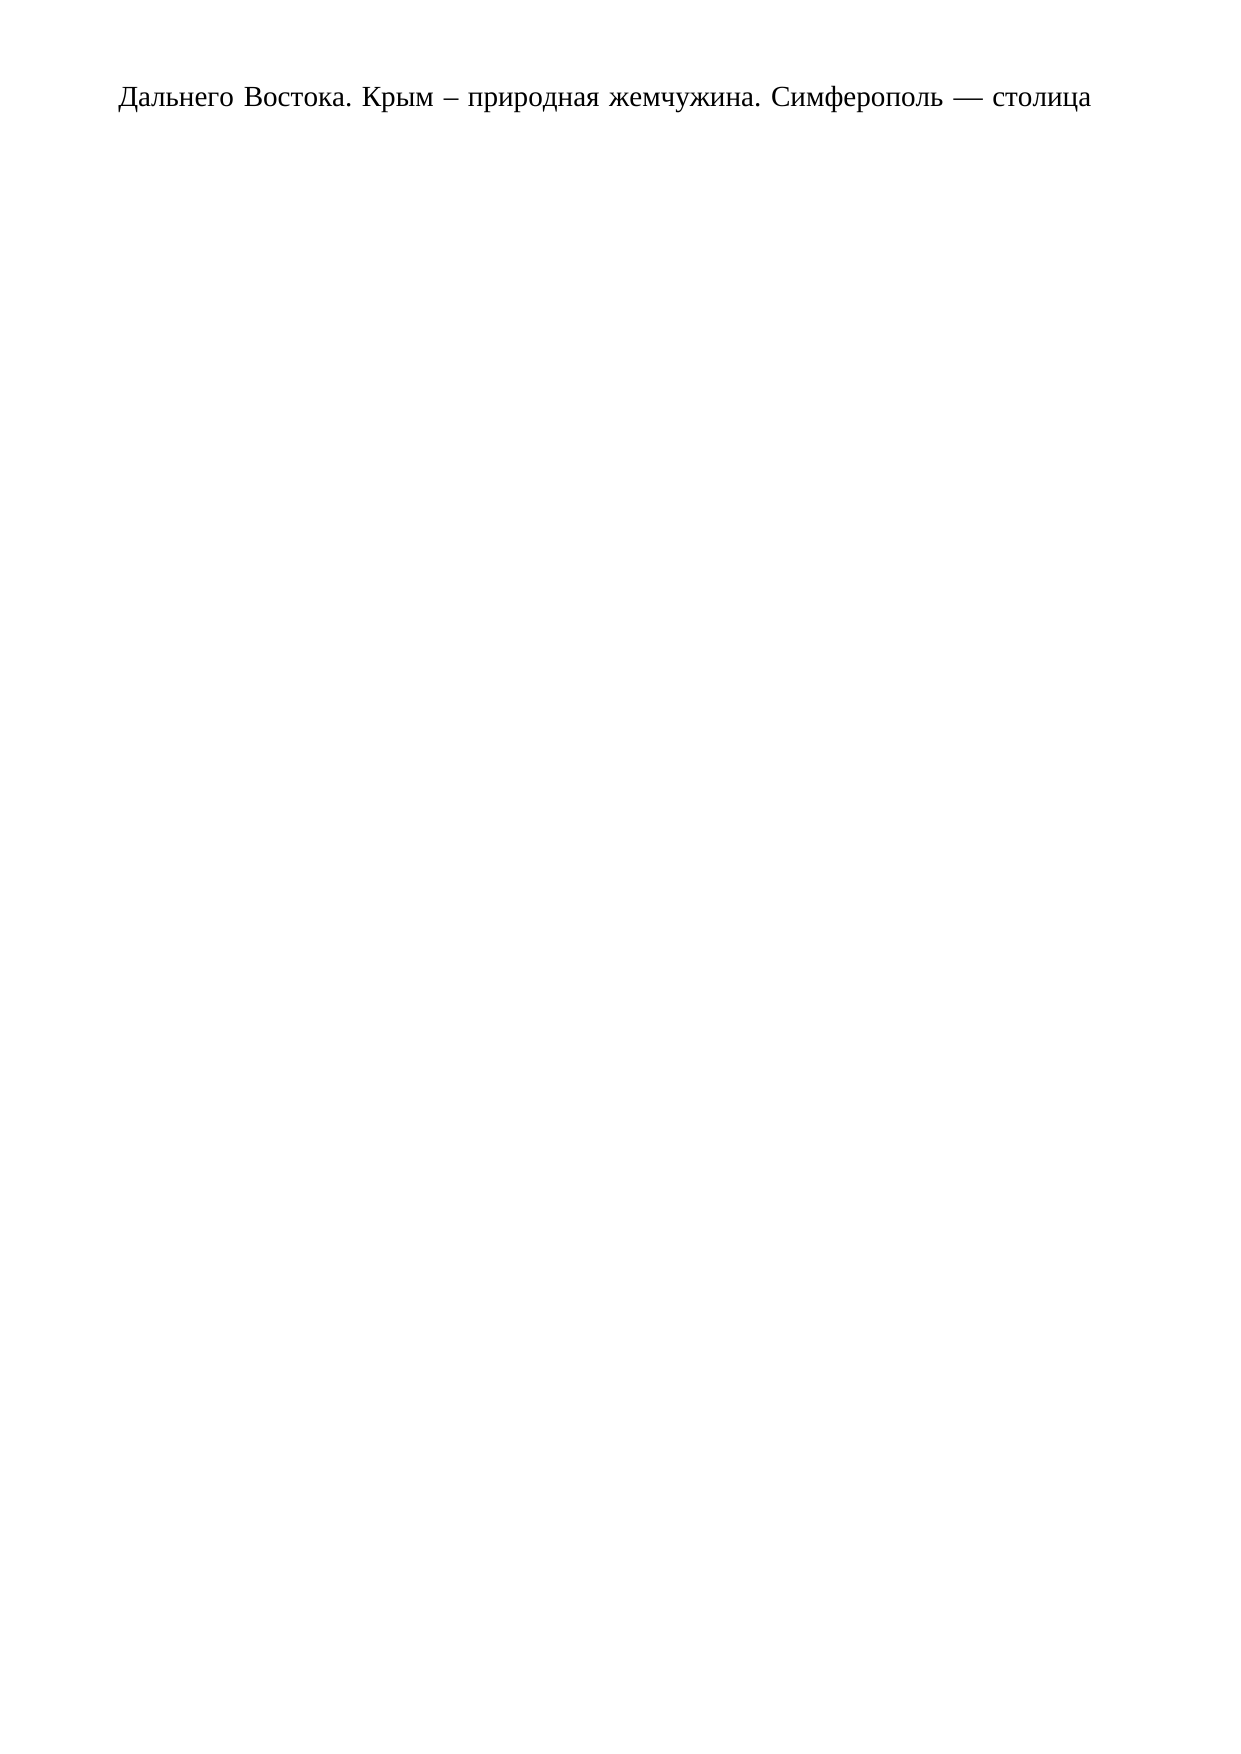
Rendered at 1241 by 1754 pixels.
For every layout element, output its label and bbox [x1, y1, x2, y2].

text [118, 79, 1152, 113]
